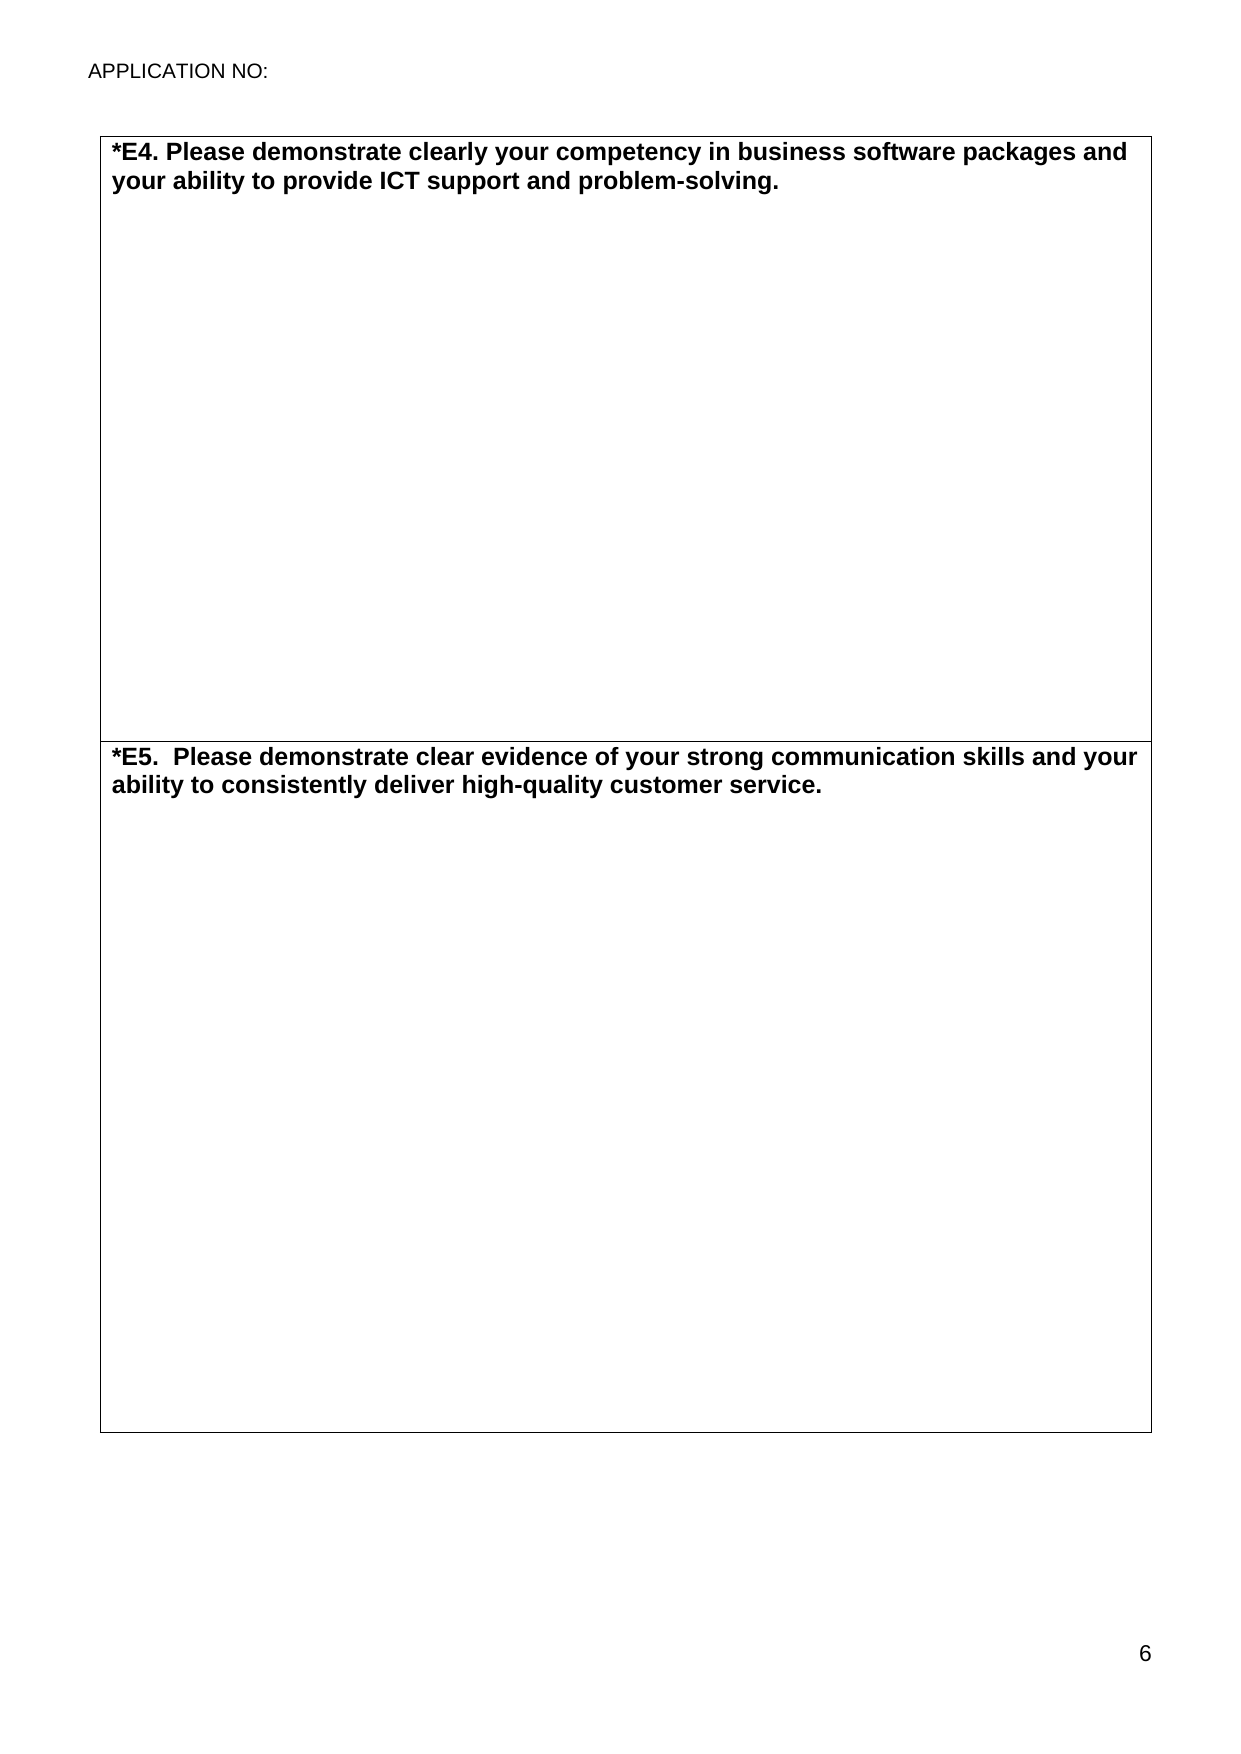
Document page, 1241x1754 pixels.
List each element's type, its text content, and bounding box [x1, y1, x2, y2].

table_cell *E5. Please demonstrate clear evidence of your strong communication skills and your ability to consistently deliver high-quality customer service. [101, 742, 1151, 1432]
table_cell *E4. Please demonstrate clearly your competency in business software packages and your ability to provide ICT support and problem-solving. [101, 137, 1151, 741]
